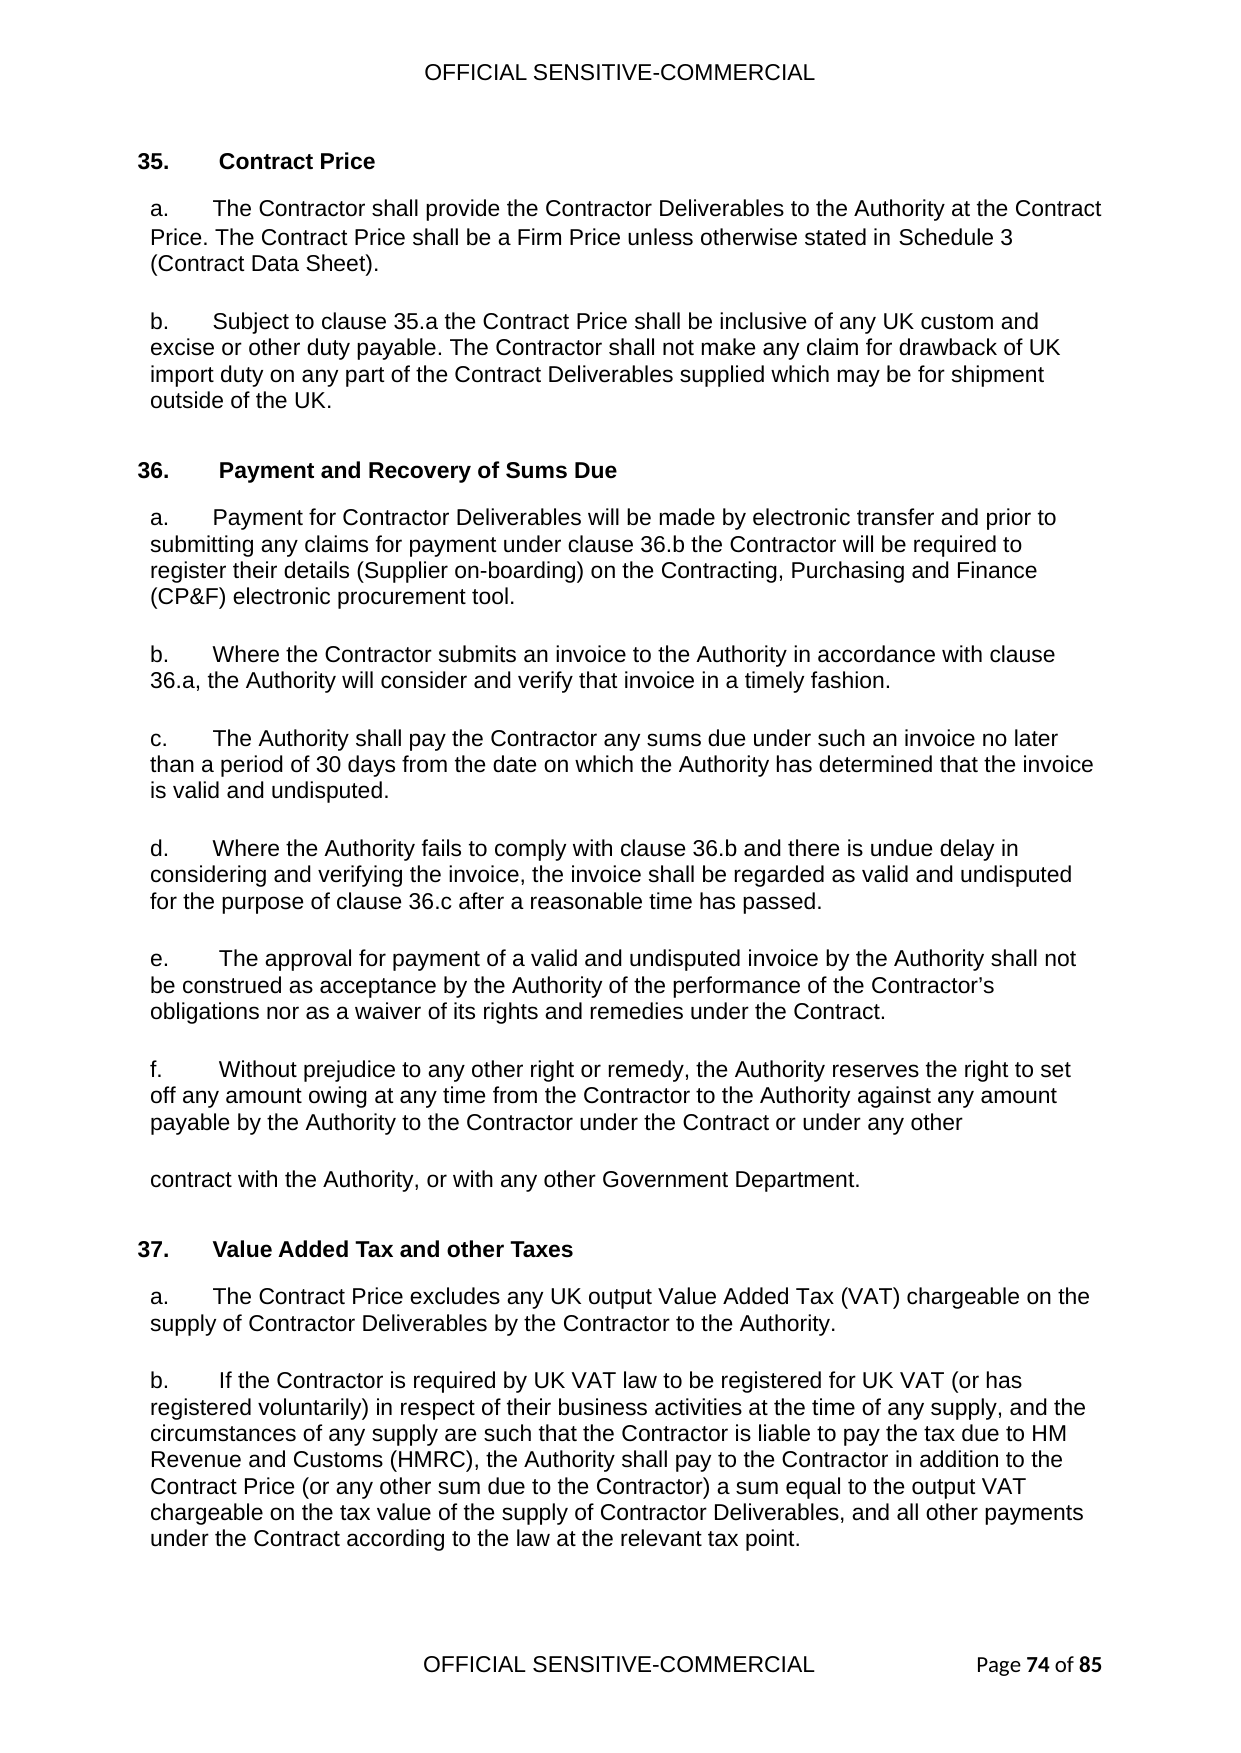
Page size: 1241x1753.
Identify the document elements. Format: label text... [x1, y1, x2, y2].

text a. The Contractor shall provide the Contractor Deliverables to the Authority at the Contract Price. The Contract Price shall be a Firm Price unless otherwise stated in Schedule 3 (Contract Data Sheet). [150, 195, 1103, 277]
subtitle 36. Payment and Recovery of Sums Due [137, 457, 1103, 483]
text contract with the Authority, or with any other Government Department. [150, 1166, 1103, 1192]
text f. Without prejudice to any other right or remedy, the Authority reserves the right to set off any amount owing at any time from the Contractor to the Authority against any amount payable by the Authority to the Contractor under the Contract or under any other [150, 1056, 1103, 1135]
text a. Payment for Contractor Deliverables will be made by electronic transfer and prior to submitting any claims for payment under clause 36.b the Contractor will be required to register their details (Supplier on-boarding) on the Contracting, Purchasing and Finance (CP&F) electronic procurement tool. [150, 504, 1103, 609]
subtitle 35. Contract Price [137, 148, 1103, 174]
text b. Subject to clause 35.a the Contract Price shall be inclusive of any UK custom and excise or other duty payable. The Contractor shall not make any claim for drawback of UK import duty on any part of the Contract Deliverables supplied which may be for shipment outside of the UK. [150, 308, 1103, 413]
text d. Where the Authority fails to comply with clause 36.b and there is undue delay in considering and verifying the invoice, the invoice shall be regarded as valid and undisputed for the purpose of clause 36.c after a reasonable time has passed. [150, 835, 1103, 914]
text b. If the Contractor is required by UK VAT law to be registered for UK VAT (or has registered voluntarily) in respect of their business activities at the time of any supply, and the circumstances of any supply are such that the Contractor is liable to pay the tax due to HM Revenue and Customs (HMRC), the Authority shall pay to the Contractor in addition to the Contract Price (or any other sum due to the Contractor) a sum equal to the output VAT chargeable on the tax value of the supply of Contractor Deliverables, and all other payments under the Contract according to the law at the relevant tax point. [150, 1367, 1103, 1552]
subtitle 37. Value Added Tax and other Taxes [137, 1236, 1103, 1262]
text c. The Authority shall pay the Contractor any sums due under such an invoice no later than a period of 30 days from the date on which the Authority has determined that the invoice is valid and undisputed. [150, 725, 1103, 804]
text a. The Contract Price excludes any UK output Value Added Tax (VAT) chargeable on the supply of Contractor Deliverables by the Contractor to the Authority. [150, 1283, 1103, 1336]
text b. Where the Contractor submits an invoice to the Authority in accordance with clause 36.a, the Authority will consider and verify that invoice in a timely fashion. [150, 641, 1103, 693]
text e. The approval for payment of a valid and undisputed invoice by the Authority shall not be construed as acceptance by the Authority of the performance of the Contractor’s obligations nor as a waiver of its rights and remedies under the Contract. [150, 945, 1103, 1024]
